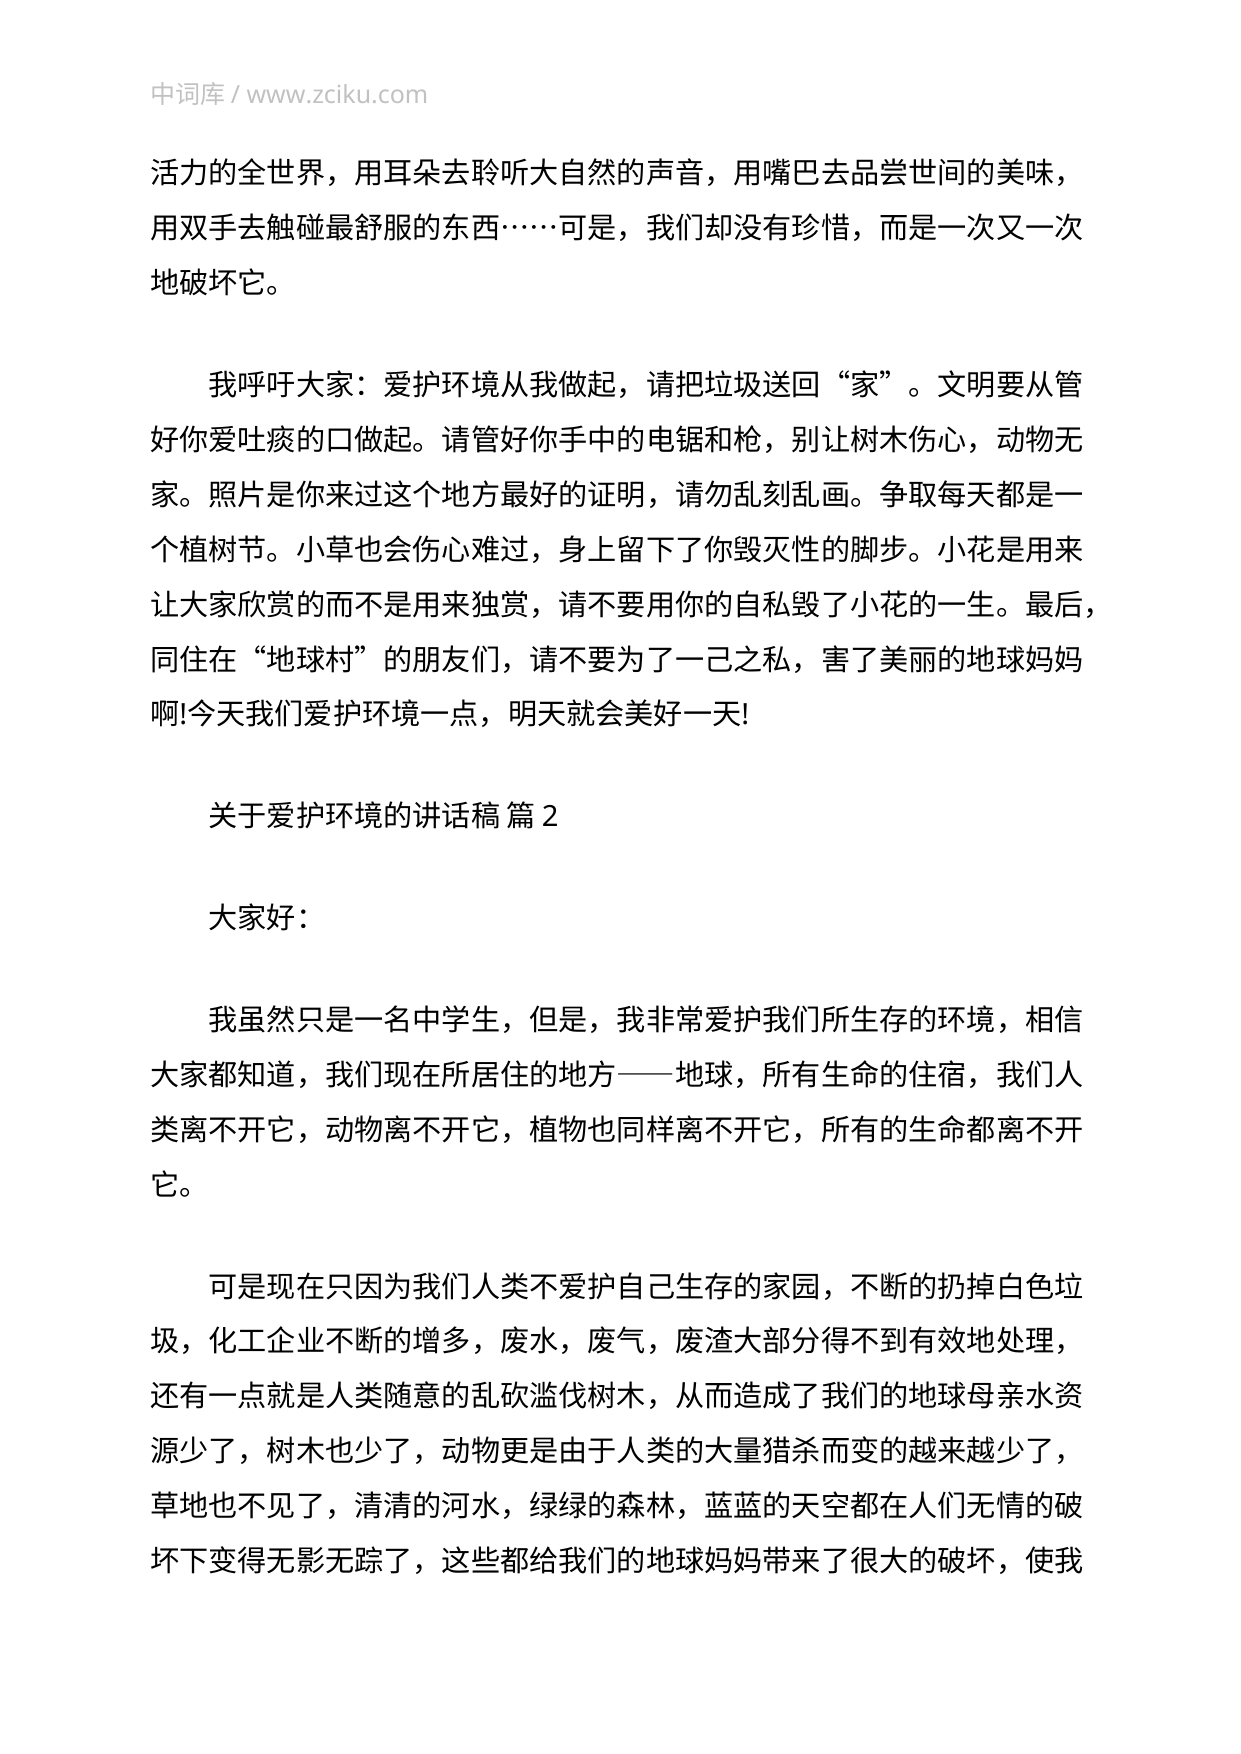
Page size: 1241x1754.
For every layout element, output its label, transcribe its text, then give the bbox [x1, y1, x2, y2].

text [150, 1263, 1090, 1580]
text 我虽然只是一名中学生，但是，我非常爱护我们所生存的环境，相信大家都知道，我们现在所居住的地方——地球，所有生命的住宿，我们人类离不开它，动物离不开它，植物也同样离不开它，所有的生命都离不开它。 [150, 997, 1090, 1204]
text 大家好： [150, 895, 1090, 937]
text 关于爱护环境的讲话稿 篇2 [150, 793, 1090, 835]
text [150, 150, 1090, 302]
text 我呼吁大家：爱护环境从我做起，请把垃圾送回“家”。文明要从管好你爱吐痰的口做起。请管好你手中的电锯和枪，别让树木伤心，动物无家。照片是你来过这个地方最好的证明，请勿乱刻乱画。争取每天都是一个植树节。小草也会伤心难过，身上留下了你毁灭性的脚步。小花是用来让大家欣赏的而不是用来独赏，请不要用你的自私毁了小花的一生。最后，同住在“地球村”的朋友们，请不要为了一己之私，害了美丽的地球妈妈啊!今天我们爱护环境一点，明天就会美好一天! [150, 362, 1090, 733]
